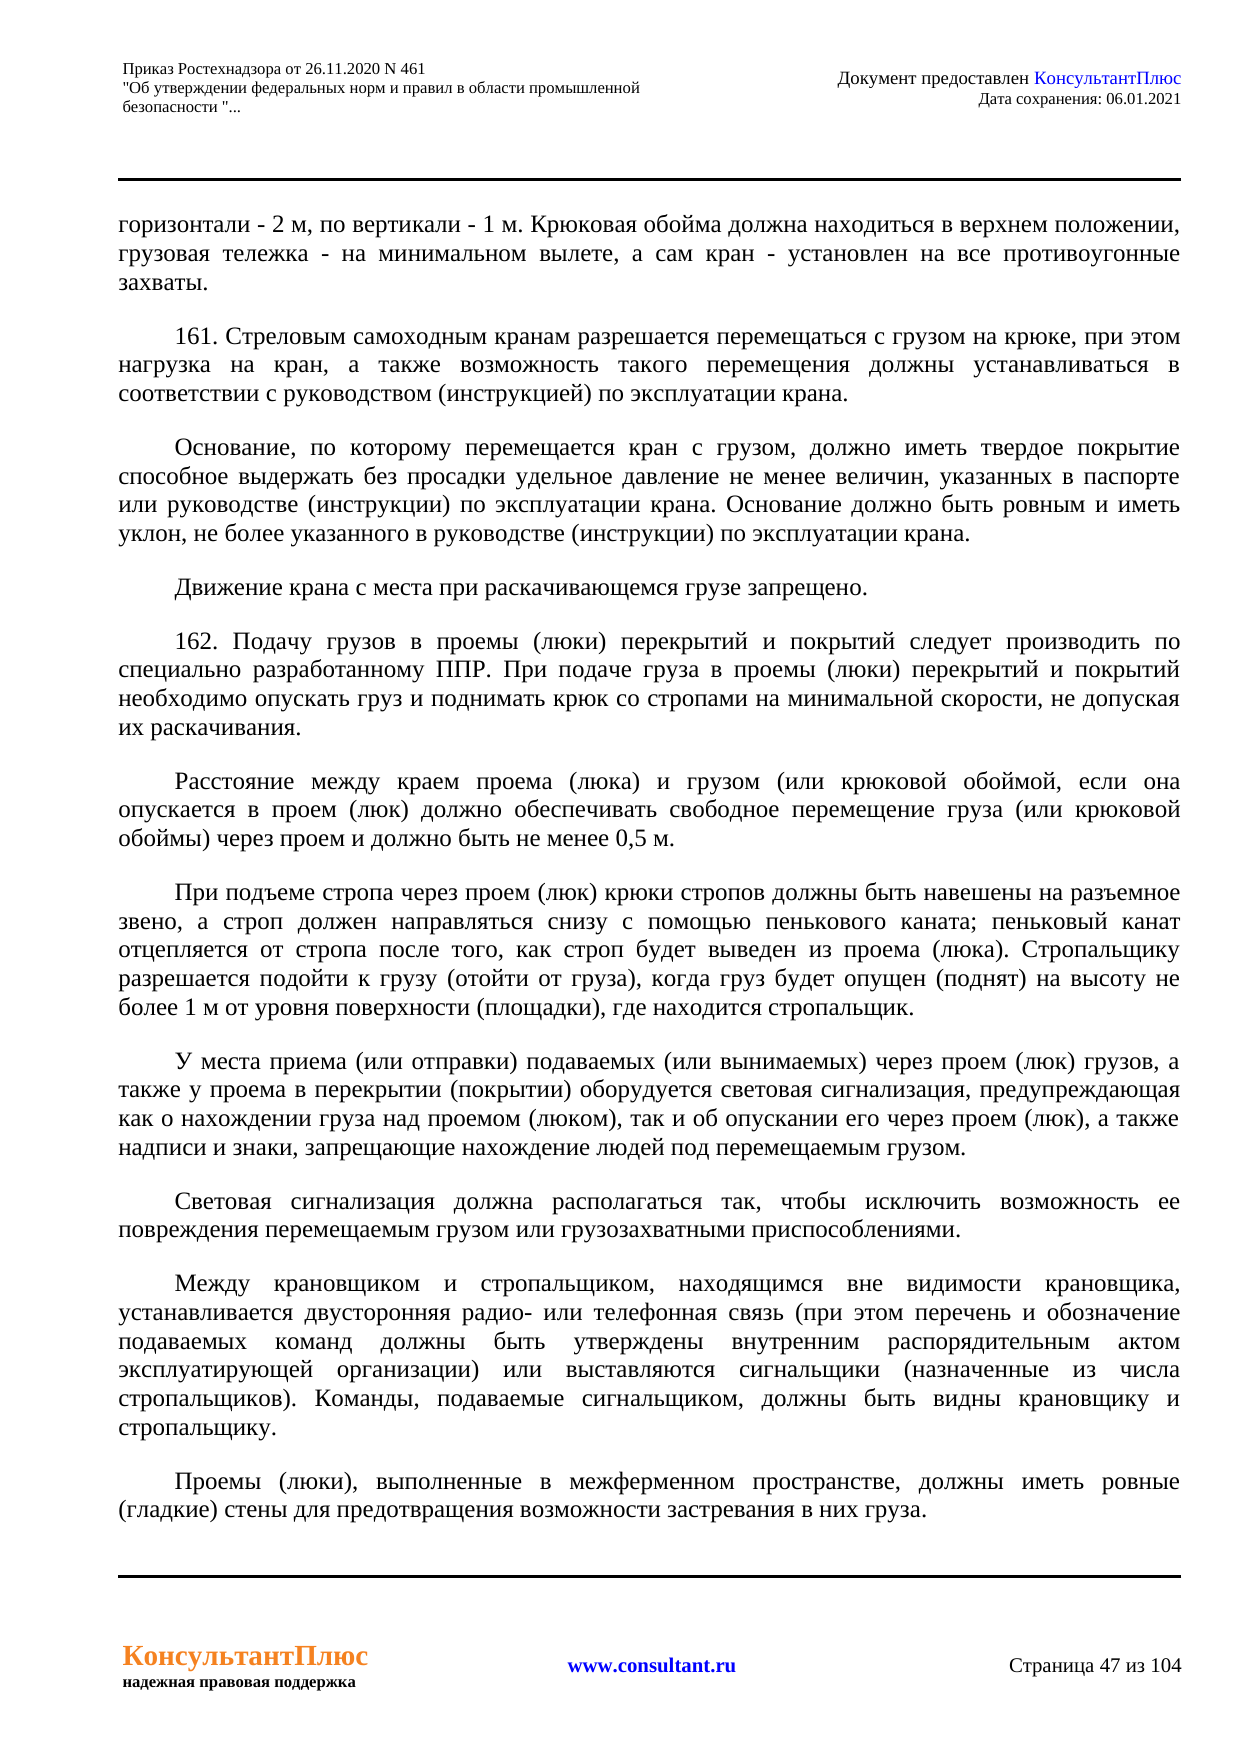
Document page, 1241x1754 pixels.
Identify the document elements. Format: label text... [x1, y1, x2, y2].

text 161. Стреловым самоходным кранам разрешается перемещаться с грузом на крюке, при этом нагрузка на кран, а также возможность такого перемещения должны устанавливаться в соответствии с руководством (инструкцией) по эксплуатации крана. [118, 321, 1181, 407]
text При подъеме стропа через проем (люк) крюки стропов должны быть навешены на разъемное звено, а строп должен направляться снизу с помощью пенькового каната; пеньковый канат отцепляется от стропа после того, как строп будет выведен из проема (люка). Стропальщику разрешается подойти к грузу (отойти от груза), когда груз будет опущен (поднят) на высоту не более 1 м от уровня поверхности (площадки), где находится стропальщик. [118, 877, 1181, 1021]
text Расстояние между краем проема (люка) и грузом (или крюковой обоймой, если она опускается в проем (люк) должно обеспечивать свободное перемещение груза (или крюковой обоймы) через проем и должно быть не менее 0,5 м. [118, 766, 1181, 852]
text Световая сигнализация должна располагаться так, чтобы исключить возможность ее повреждения перемещаемым грузом или грузозахватными приспособлениями. [118, 1186, 1181, 1243]
text Основание, по которому перемещается кран с грузом, должно иметь твердое покрытие способное выдержать без просадки удельное давление не менее величин, указанных в паспорте или руководстве (инструкции) по эксплуатации крана. Основание должно быть ровным и иметь уклон, не более указанного в руководстве (инструкции) по эксплуатации крана. [118, 432, 1181, 547]
text 162. Подачу грузов в проемы (люки) перекрытий и покрытий следует производить по специально разработанному ППР. При подаче груза в проемы (люки) перекрытий и покрытий необходимо опускать груз и поднимать крюк со стропами на минимальной скорости, не допуская их раскачивания. [118, 626, 1181, 741]
text Между крановщиком и стропальщиком, находящимся вне видимости крановщика, устанавливается двусторонняя радио- или телефонная связь (при этом перечень и обозначение подаваемых команд должны быть утверждены внутренним распорядительным актом эксплуатирующей организации) или выставляются сигнальщики (назначенные из числа стропальщиков). Команды, подаваемые сигнальщиком, должны быть видны крановщику и стропальщику. [118, 1268, 1181, 1441]
text Проемы (люки), выполненные в межферменном пространстве, должны иметь ровные (гладкие) стены для предотвращения возможности застревания в них груза. [118, 1466, 1181, 1523]
text У места приема (или отправки) подаваемых (или вынимаемых) через проем (люк) грузов, а также у проема в перекрытии (покрытии) оборудуется световая сигнализация, предупреждающая как о нахождении груза над проемом (люком), так и об опускании его через проем (люк), а также надписи и знаки, запрещающие нахождение людей под перемещаемым грузом. [118, 1046, 1181, 1161]
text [118, 209, 1181, 296]
text Движение крана с места при раскачивающемся грузе запрещено. [118, 572, 1181, 601]
